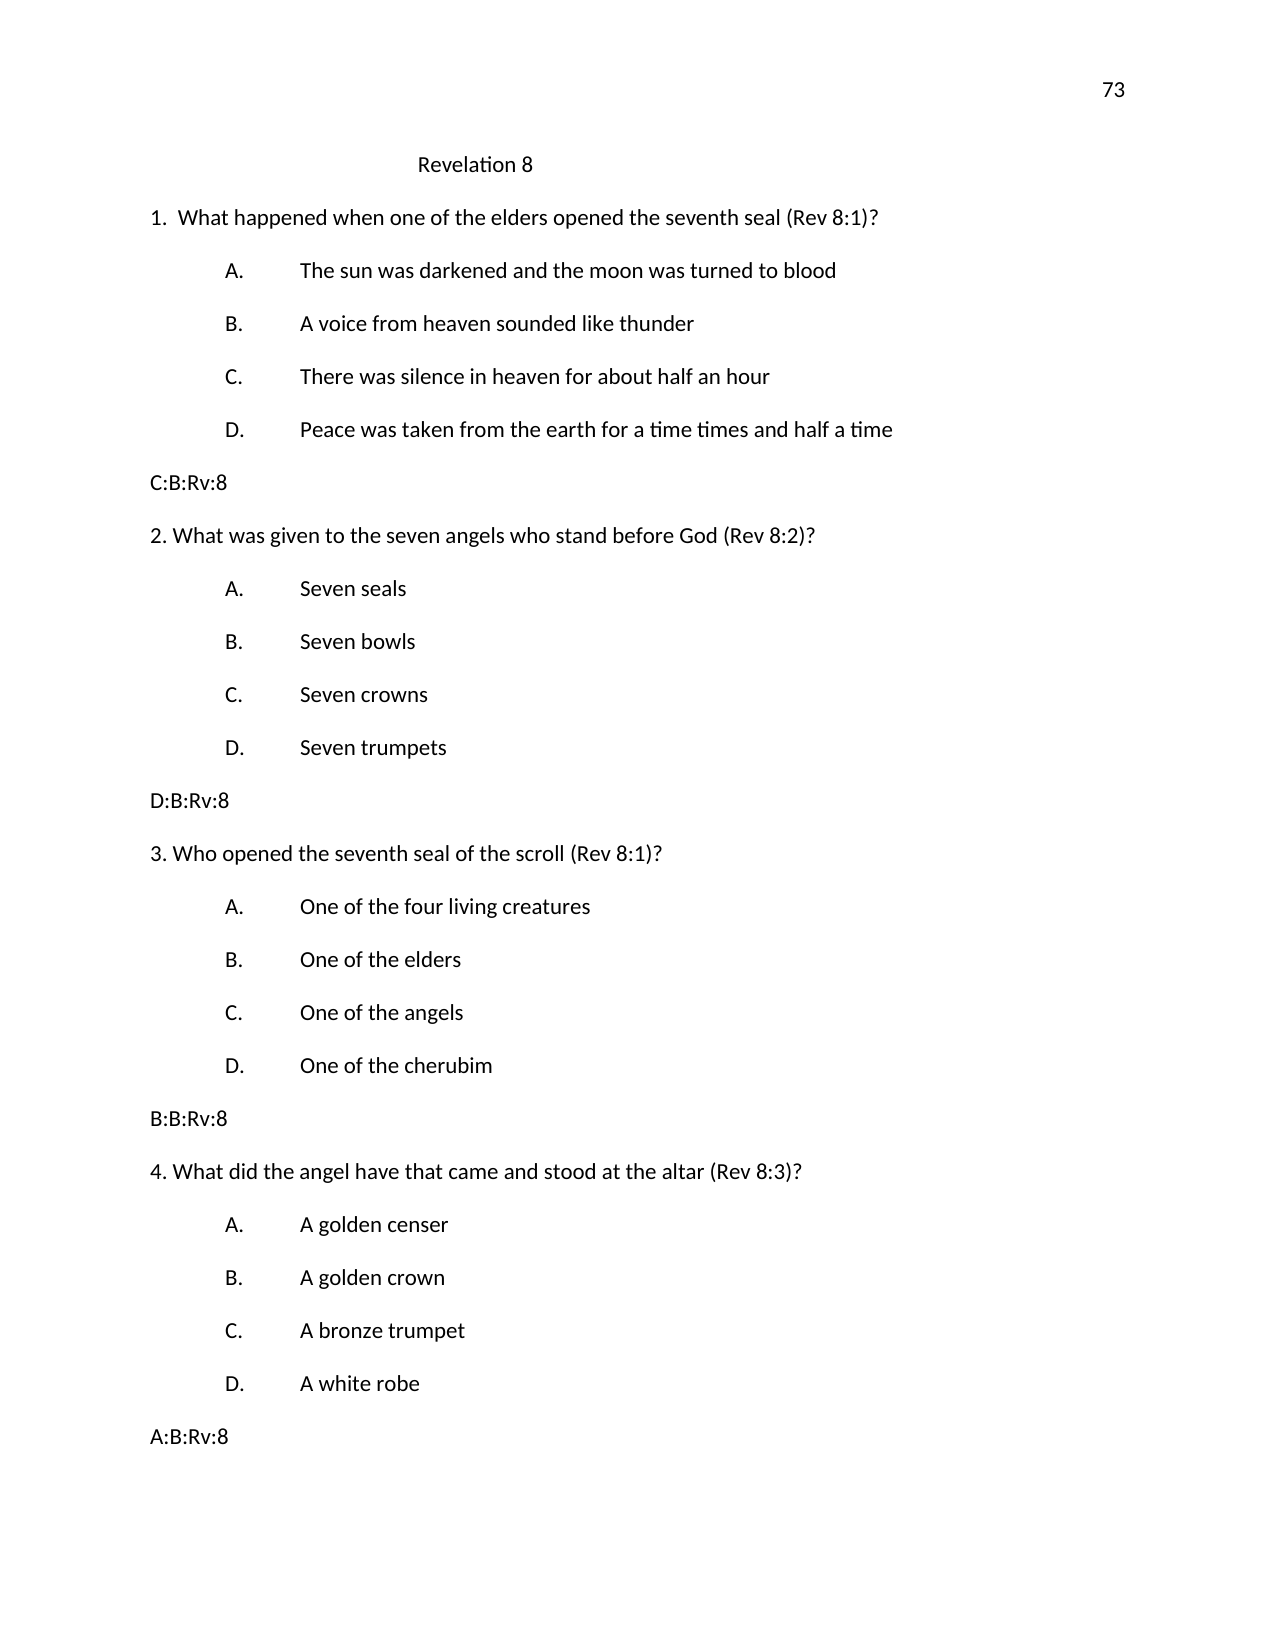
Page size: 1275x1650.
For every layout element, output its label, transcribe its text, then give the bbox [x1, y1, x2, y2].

text C. One of the angels [150, 998, 1125, 1026]
text B. Seven bowls [150, 627, 1125, 655]
text B. One of the elders [150, 945, 1125, 973]
text B. A golden crown [150, 1263, 1125, 1291]
text 1. What happened when one of the elders opened the seventh seal (Rev 8:1)? [150, 203, 1125, 231]
text D. Seven trumpets [150, 733, 1125, 761]
text A. Seven seals [150, 574, 1125, 602]
text C. Seven crowns [150, 680, 1125, 708]
text A:B:Rv:8 [150, 1422, 1125, 1451]
text A. A golden censer [150, 1210, 1125, 1238]
text C:B:Rv:8 [150, 468, 1125, 496]
text A. One of the four living creatures [150, 892, 1125, 920]
text 4. What did the angel have that came and stood at the altar (Rev 8:3)? [150, 1157, 1125, 1185]
text B. A voice from heaven sounded like thunder [150, 309, 1125, 337]
text C. A bronze trumpet [150, 1316, 1125, 1344]
text D. A white robe [150, 1369, 1125, 1397]
text Revelation 8 [150, 150, 1125, 178]
text C. There was silence in heaven for about half an hour [150, 362, 1125, 390]
text B:B:Rv:8 [150, 1104, 1125, 1132]
text D. Peace was taken from the earth for a time times and half a time [150, 415, 1125, 443]
text 2. What was given to the seven angels who stand before God (Rev 8:2)? [150, 521, 1125, 549]
text 3. Who opened the seventh seal of the scroll (Rev 8:1)? [150, 839, 1125, 867]
text D:B:Rv:8 [150, 786, 1125, 814]
text D. One of the cherubim [150, 1051, 1125, 1079]
text A. The sun was darkened and the moon was turned to blood [150, 256, 1125, 284]
